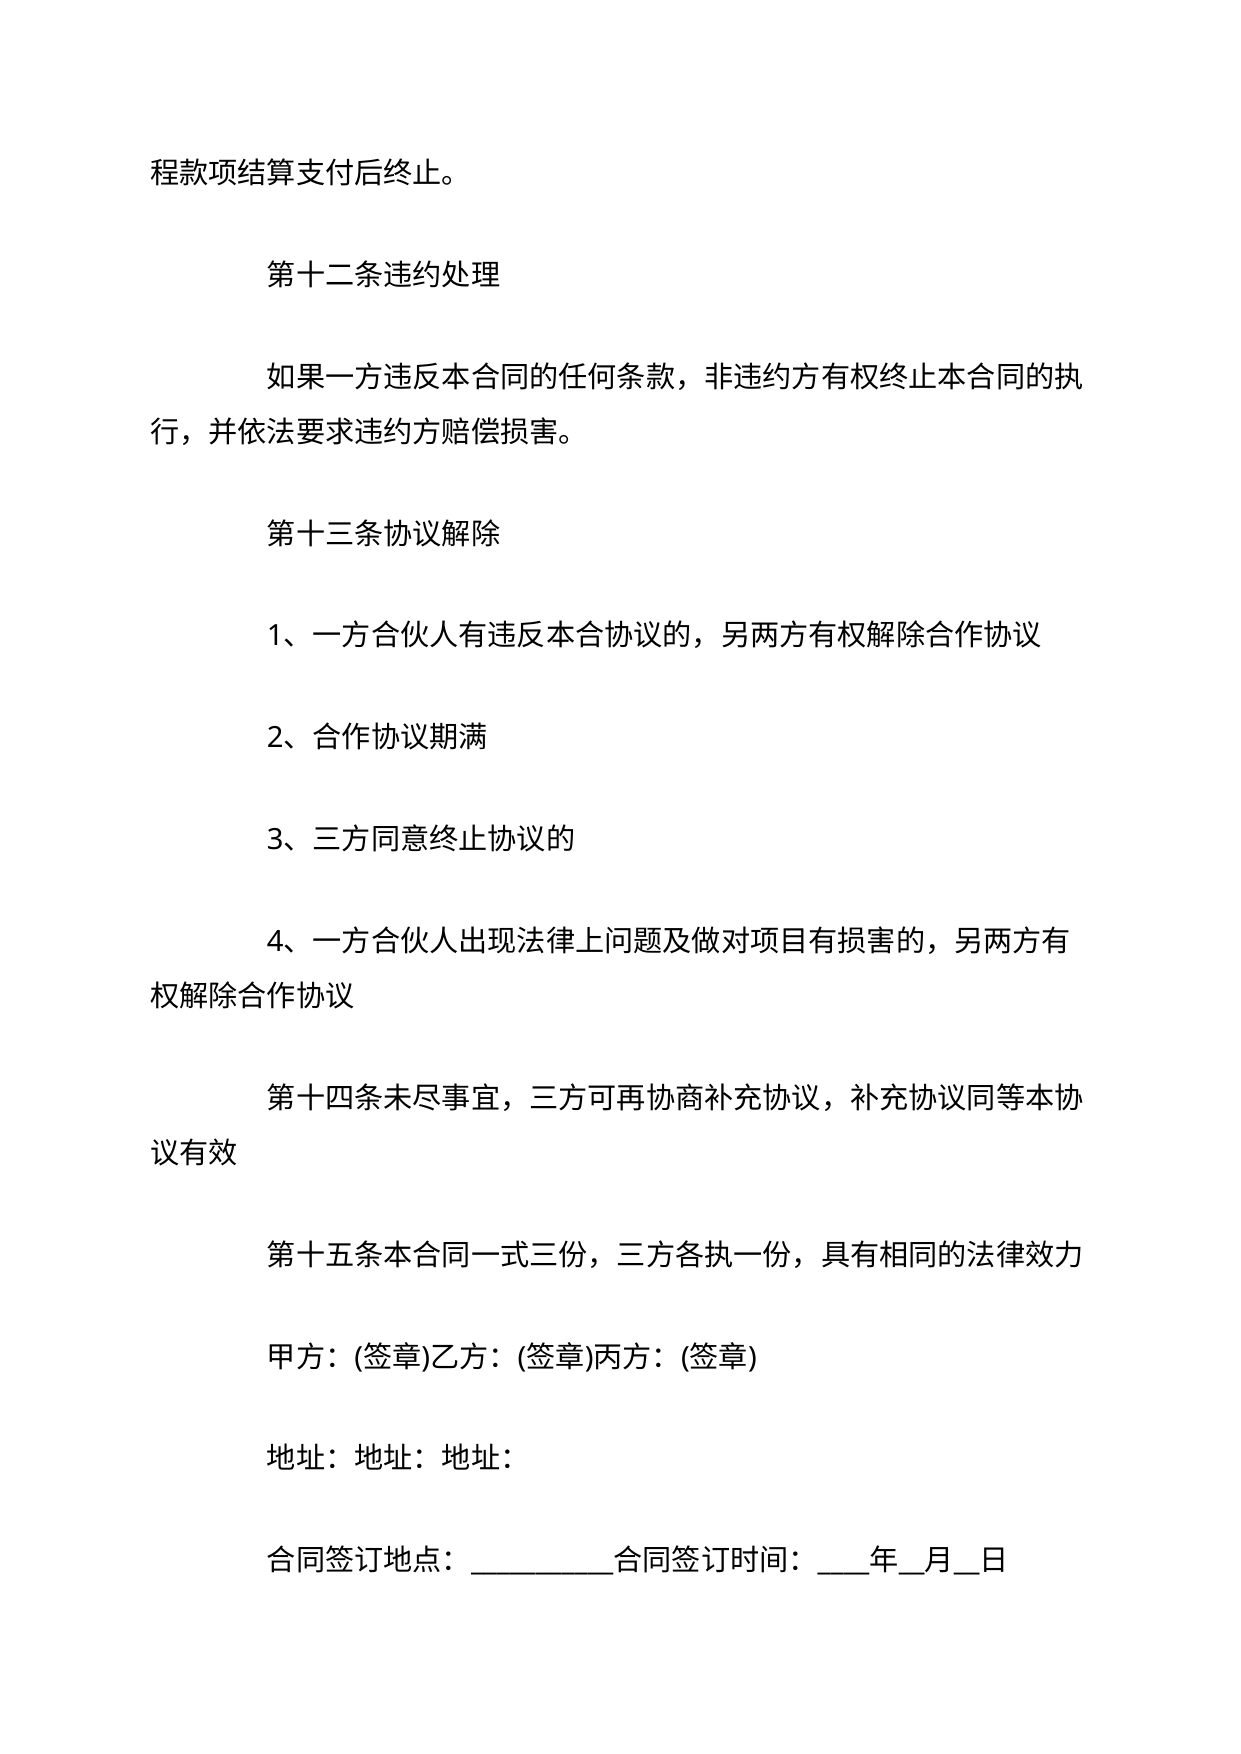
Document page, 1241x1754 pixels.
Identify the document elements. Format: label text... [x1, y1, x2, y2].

text 甲方：(签章)乙方：(签章)丙方：(签章) [150, 1333, 1090, 1376]
text 第十四条未尽事宜，三方可再协商补充协议，补充协议同等本协议有效 [150, 1075, 1090, 1172]
text 1、一方合伙人有违反本合协议的，另两方有权解除合作协议 [150, 612, 1090, 654]
text 第十二条违约处理 [150, 252, 1090, 294]
text 如果一方违反本合同的任何条款，非违约方有权终止本合同的执行，并依法要求违约方赔偿损害。 [150, 353, 1090, 451]
text 2、合作协议期满 [150, 714, 1090, 756]
text 3、三方同意终止协议的 [150, 816, 1090, 858]
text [150, 150, 1090, 192]
text 合同签订地点：___________合同签订时间：____年__月__日 [150, 1537, 1090, 1579]
text 4、一方合伙人出现法律上问题及做对项目有损害的，另两方有权解除合作协议 [150, 918, 1090, 1015]
text 第十三条协议解除 [150, 510, 1090, 552]
text 地址：地址：地址： [150, 1435, 1090, 1477]
text 第十五条本合同一式三份，三方各执一份，具有相同的法律效力 [150, 1231, 1090, 1274]
